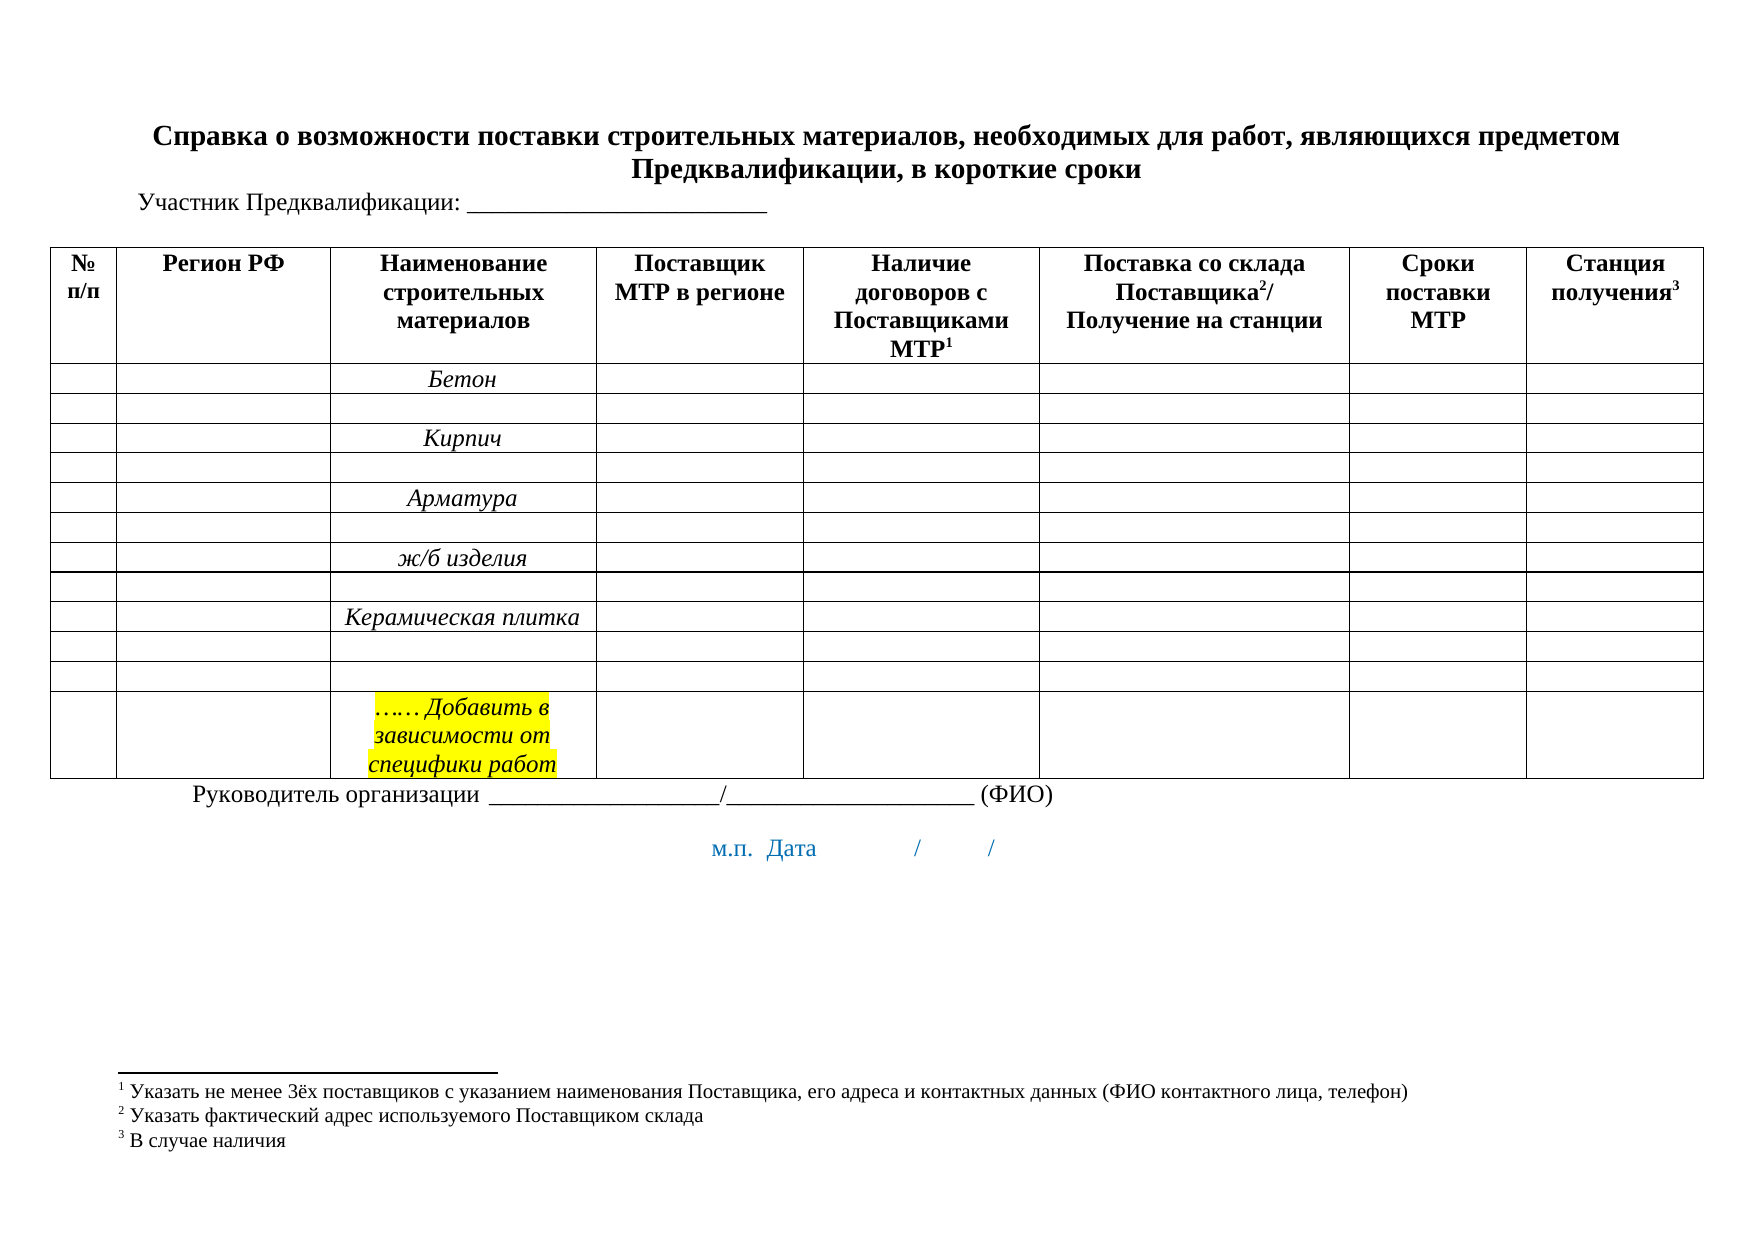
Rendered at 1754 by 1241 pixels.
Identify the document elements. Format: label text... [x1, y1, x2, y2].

table_cell [1527, 543, 1703, 571]
table_cell Кирпич [331, 424, 596, 452]
table_header Наличие договоров с Поставщиками МТР [804, 248, 1039, 363]
table_cell [1527, 394, 1703, 422]
table_cell [597, 453, 803, 482]
table_cell [1527, 692, 1703, 778]
table_header Станция получения [1527, 248, 1703, 363]
table_cell [1040, 662, 1349, 691]
table_cell [804, 453, 1039, 482]
table_cell [1527, 573, 1703, 601]
table_cell [51, 424, 116, 452]
text Участник Предквалификации: ________________________ [137, 187, 1636, 216]
text м.п. Дата / / [137, 833, 1636, 862]
table_cell [1527, 632, 1703, 661]
table_cell [331, 662, 596, 691]
table_cell [51, 513, 116, 542]
table_cell …… Добавить в зависимости от специфики работ [549, 692, 596, 778]
table_cell [331, 632, 596, 661]
table_cell [51, 483, 116, 512]
table_cell [1350, 453, 1526, 482]
table_cell [804, 364, 1039, 393]
table_cell [1040, 424, 1349, 452]
table_cell [331, 573, 596, 601]
table_cell [1040, 513, 1349, 542]
table_cell [51, 632, 116, 661]
text Руководитель организации / (ФИО) [118, 779, 1636, 808]
table_header Поставщик МТР в регионе [597, 248, 803, 363]
table_cell [1350, 573, 1526, 601]
table_cell [1040, 632, 1349, 661]
table_cell [117, 602, 330, 631]
table_header Сроки поставки МТР [1350, 248, 1526, 363]
table_cell [597, 364, 803, 393]
table_cell [1350, 632, 1526, 661]
table_cell [804, 632, 1039, 661]
table_cell [1527, 424, 1703, 452]
table_cell Арматура [331, 483, 596, 512]
table_cell [1040, 483, 1349, 512]
table_cell [1350, 364, 1526, 393]
table_cell [117, 394, 330, 422]
table_cell [51, 394, 116, 422]
table_cell [51, 602, 116, 631]
table_cell [597, 573, 803, 601]
table_cell [1350, 543, 1526, 571]
table_cell [1527, 483, 1703, 512]
table_cell [331, 513, 596, 542]
table_header Поставка со склада Поставщика/ Получение на станции [1040, 248, 1349, 363]
table_cell [597, 602, 803, 631]
table_cell [51, 692, 116, 778]
table_cell [117, 424, 330, 452]
table_cell [51, 662, 116, 691]
text Справка о возможности поставки строительных материалов, необходимых для работ, являющихся предметом Предквалификации, в короткие сроки [137, 118, 1636, 185]
table_cell [804, 424, 1039, 452]
table_cell Бетон [331, 364, 596, 393]
table_cell [597, 394, 803, 422]
table_cell [1350, 662, 1526, 691]
table_cell [51, 453, 116, 482]
table_cell [1040, 394, 1349, 422]
table_cell [597, 483, 803, 512]
table_cell [1040, 543, 1349, 571]
table_cell [117, 573, 330, 601]
table_cell [117, 453, 330, 482]
table_cell [804, 692, 1039, 778]
table_cell [1040, 364, 1349, 393]
table_cell [597, 692, 803, 778]
table_cell [1350, 424, 1526, 452]
table_cell [117, 692, 330, 778]
table_cell [597, 662, 803, 691]
table_cell [804, 513, 1039, 542]
table_cell [1527, 364, 1703, 393]
table_cell [1350, 483, 1526, 512]
table_cell [1350, 394, 1526, 422]
table_cell [1350, 602, 1526, 631]
table_cell [117, 632, 330, 661]
table_cell [597, 543, 803, 571]
table_cell [331, 394, 596, 422]
table_cell [1040, 573, 1349, 601]
table_cell [51, 573, 116, 601]
table_cell [804, 602, 1039, 631]
table_cell [117, 364, 330, 393]
table_cell [117, 543, 330, 571]
table_cell [117, 513, 330, 542]
table_cell [331, 453, 596, 482]
table_cell [804, 573, 1039, 601]
table_cell [51, 543, 116, 571]
table_cell [597, 424, 803, 452]
table_cell [117, 662, 330, 691]
table_cell [51, 364, 116, 393]
table_cell [1527, 662, 1703, 691]
table_cell [1040, 692, 1349, 778]
table_header Наименование строительных материалов [331, 248, 596, 363]
table_cell [1040, 602, 1349, 631]
table_cell [1527, 513, 1703, 542]
table_cell ж/б изделия [331, 543, 596, 571]
table_cell [117, 483, 330, 512]
table_cell [804, 483, 1039, 512]
table_cell [804, 662, 1039, 691]
table_cell [1527, 453, 1703, 482]
table_cell [597, 513, 803, 542]
table_cell [804, 394, 1039, 422]
table_cell Керамическая плитка [331, 602, 596, 631]
table_cell [1040, 453, 1349, 482]
table_cell [1350, 513, 1526, 542]
table_cell [597, 632, 803, 661]
table_header № п/п [51, 248, 116, 363]
table_cell [1527, 602, 1703, 631]
table_cell …… Добавить в зависимости от специфики работ [331, 692, 375, 778]
table_header Регион РФ [117, 248, 330, 363]
table_cell [1350, 692, 1526, 778]
table_cell [804, 543, 1039, 571]
